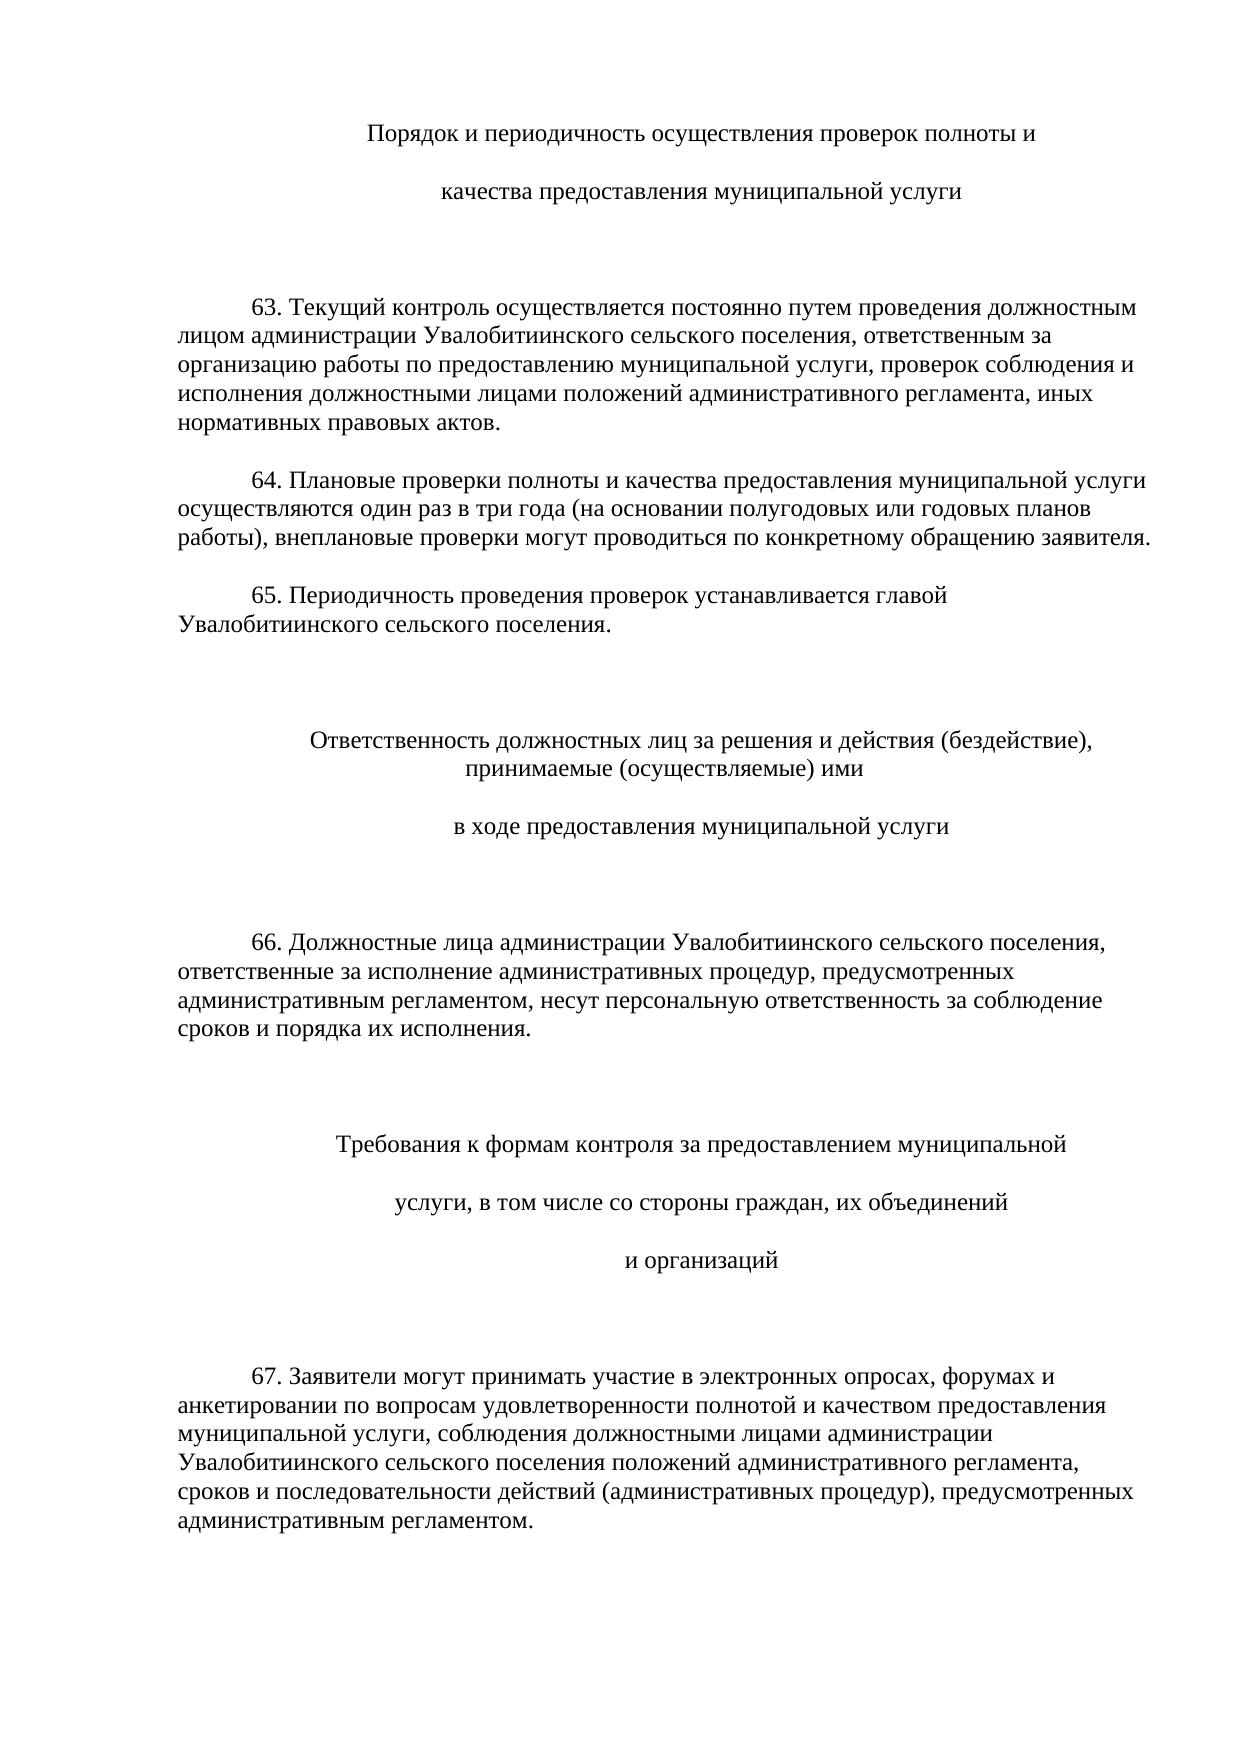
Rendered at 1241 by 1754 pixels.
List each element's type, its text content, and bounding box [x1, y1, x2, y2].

text и организаций [177, 1245, 1152, 1274]
text Требования к формам контроля за предоставлением муниципальной [177, 1129, 1152, 1158]
text 65. Периодичность проведения проверок устанавливается главой Увалобитиинского сельского поселения. [177, 580, 1152, 638]
text услуги, в том числе со стороны граждан, их объединений [177, 1187, 1152, 1216]
text Порядок и периодичность осуществления проверок полноты и [177, 118, 1152, 147]
text 67. Заявители могут принимать участие в электронных опросах, форумах и анкетировании по вопросам удовлетворенности полнотой и качеством предоставления муниципальной услуги, соблюдения должностными лицами администрации Увалобитиинского сельского поселения положений административного регламента, сроков и последовательности действий (административных процедур), предусмотренных административным регламентом. [177, 1361, 1152, 1533]
text 66. Должностные лица администрации Увалобитиинского сельского поселения, ответственные за исполнение административных процедур, предусмотренных административным регламентом, несут персональную ответственность за соблюдение сроков и порядка их исполнения. [177, 927, 1152, 1042]
text качества предоставления муниципальной услуги [177, 176, 1152, 205]
text Ответственность должностных лиц за решения и действия (бездействие), принимаемые (осуществляемые) ими [177, 725, 1152, 782]
text в ходе предоставления муниципальной услуги [177, 811, 1152, 840]
text 64. Плановые проверки полноты и качества предоставления муниципальной услуги осуществляются один раз в три года (на основании полугодовых или годовых планов работы), внеплановые проверки могут проводиться по конкретному обращению заявителя. [177, 465, 1152, 551]
text 63. Текущий контроль осуществляется постоянно путем проведения должностным лицом администрации Увалобитиинского сельского поселения, ответственным за организацию работы по предоставлению муниципальной услуги, проверок соблюдения и исполнения должностными лицами положений административного регламента, иных нормативных правовых актов. [177, 292, 1152, 436]
